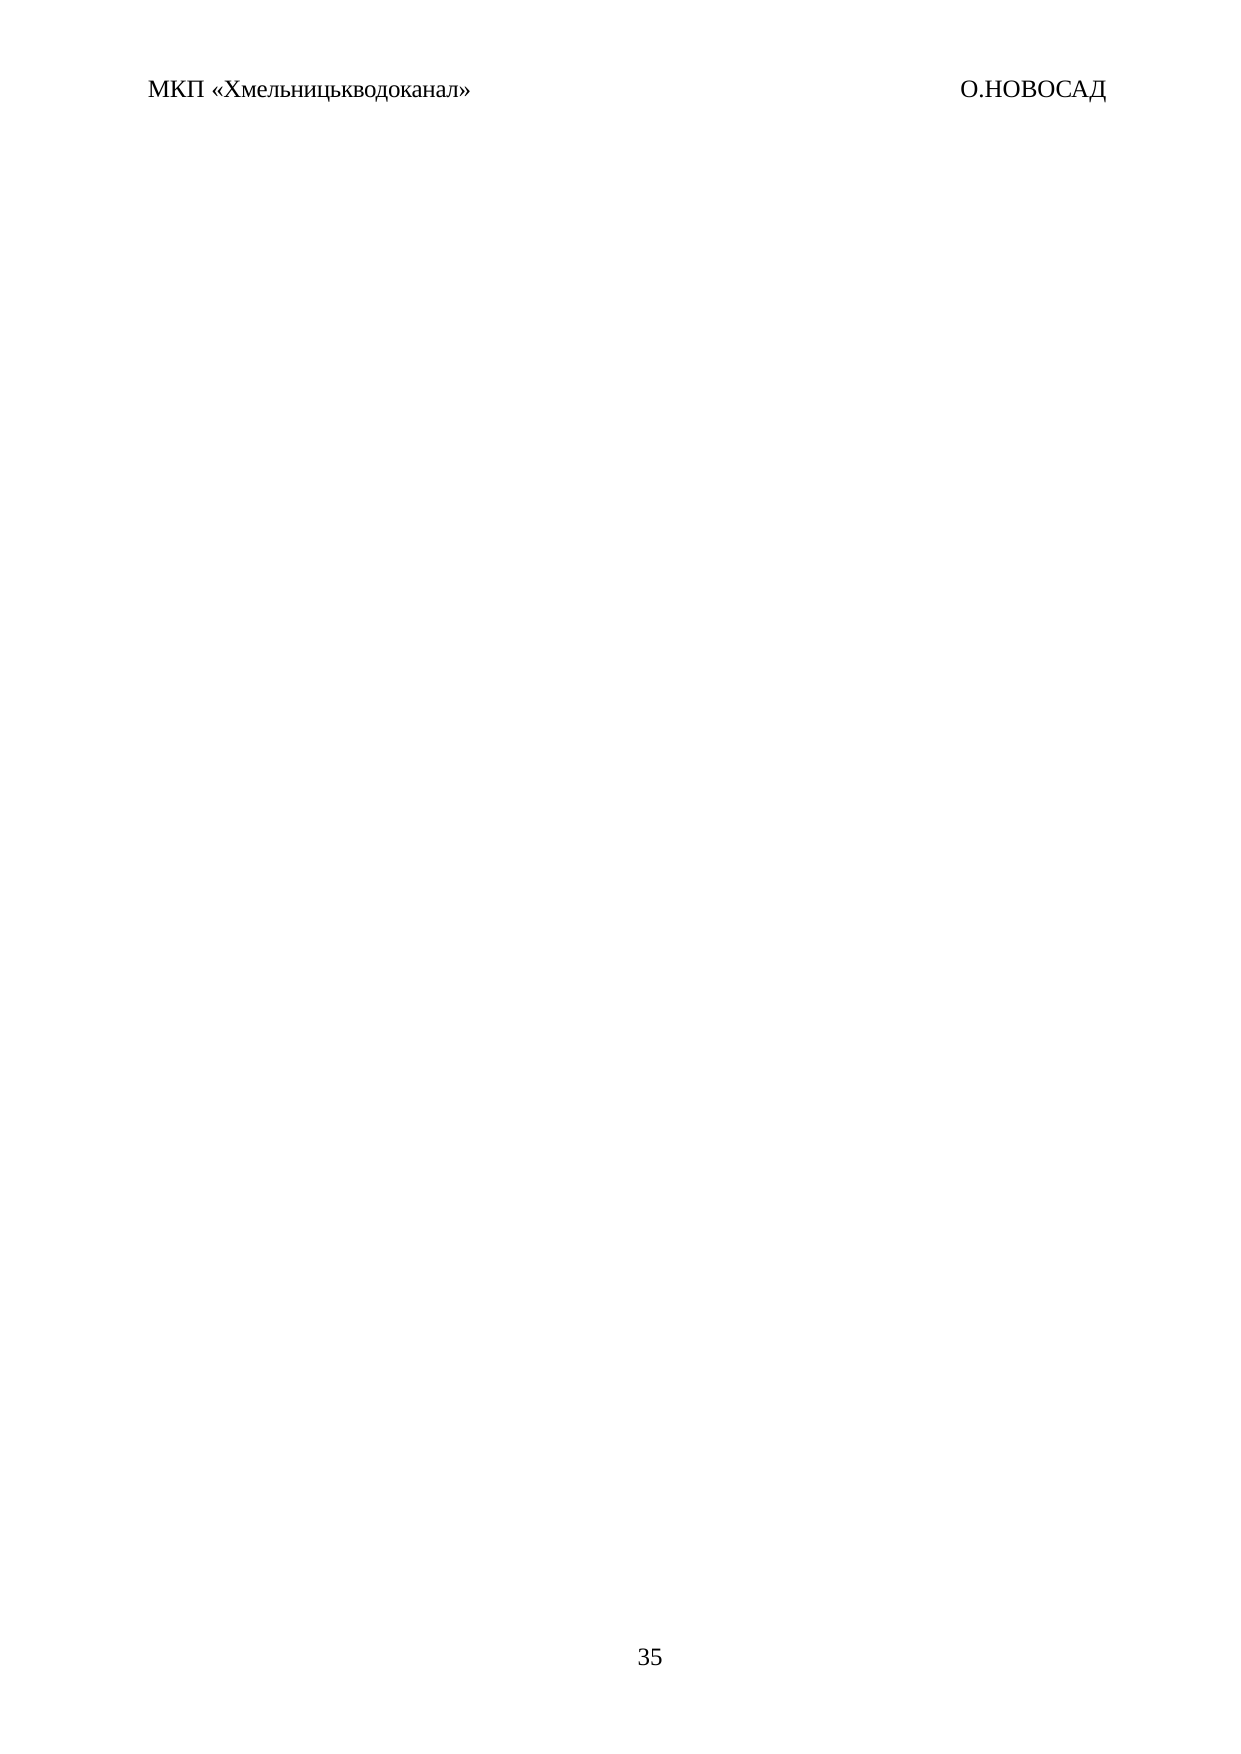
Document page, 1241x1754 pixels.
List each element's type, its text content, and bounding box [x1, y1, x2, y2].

text МКП «Хмельницькводоканал» О.НОВОСАД [471, 74, 1152, 102]
